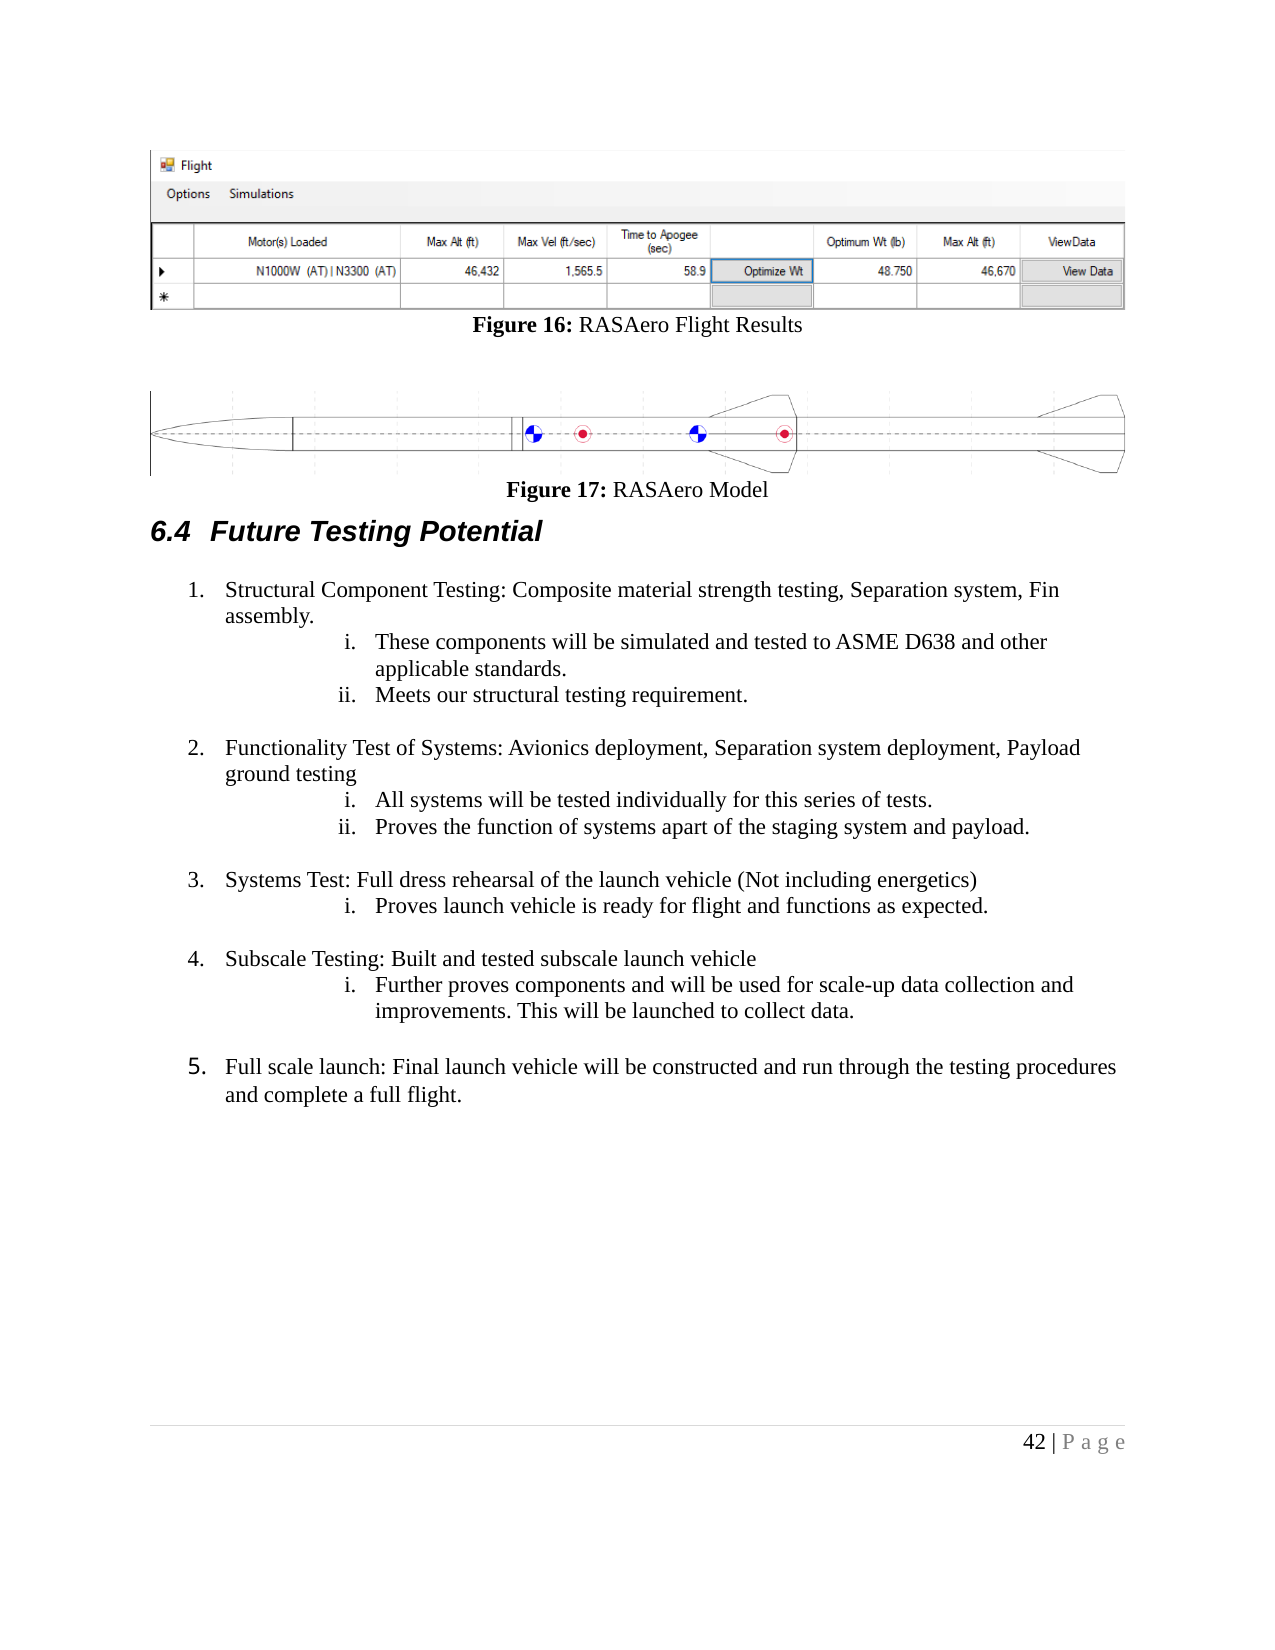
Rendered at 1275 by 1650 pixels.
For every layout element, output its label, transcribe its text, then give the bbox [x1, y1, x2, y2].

list Proves launch vehicle is ready for flight and functions as expected. [356, 892, 1125, 918]
text Figure 16: RASAero Flight Results [150, 310, 1125, 338]
list Subscale Testing: Built and tested subscale launch vehicle [187, 945, 1125, 971]
picture [150, 391, 1125, 476]
list All systems will be tested individually for this series of tests. [356, 787, 1125, 813]
list Proves the function of systems apart of the staging system and payload. [356, 813, 1125, 839]
list Meets our structural testing requirement. [356, 681, 1125, 707]
list Systems Test: Full dress rehearsal of the launch vehicle (Not including energetics) [187, 866, 1125, 892]
text Figure 17: RASAero Model [150, 476, 1125, 502]
list Further proves components and will be used for scale-up data collection and improvements. This will be launched to collect data. [356, 971, 1125, 1024]
subtitle Future Testing Potential [150, 514, 1125, 548]
list Full scale launch: Final launch vehicle will be constructed and run through the testing procedures and complete a full flight. [187, 1050, 1125, 1108]
list Structural Component Testing: Composite material strength testing, Separation system, Fin assembly. [187, 576, 1125, 628]
list Functionality Test of Systems: Avionics deployment, Separation system deployment, Payload ground testing [187, 734, 1125, 787]
picture [150, 150, 1125, 310]
list These components will be simulated and tested to ASME D638 and other applicable standards. [356, 628, 1125, 681]
